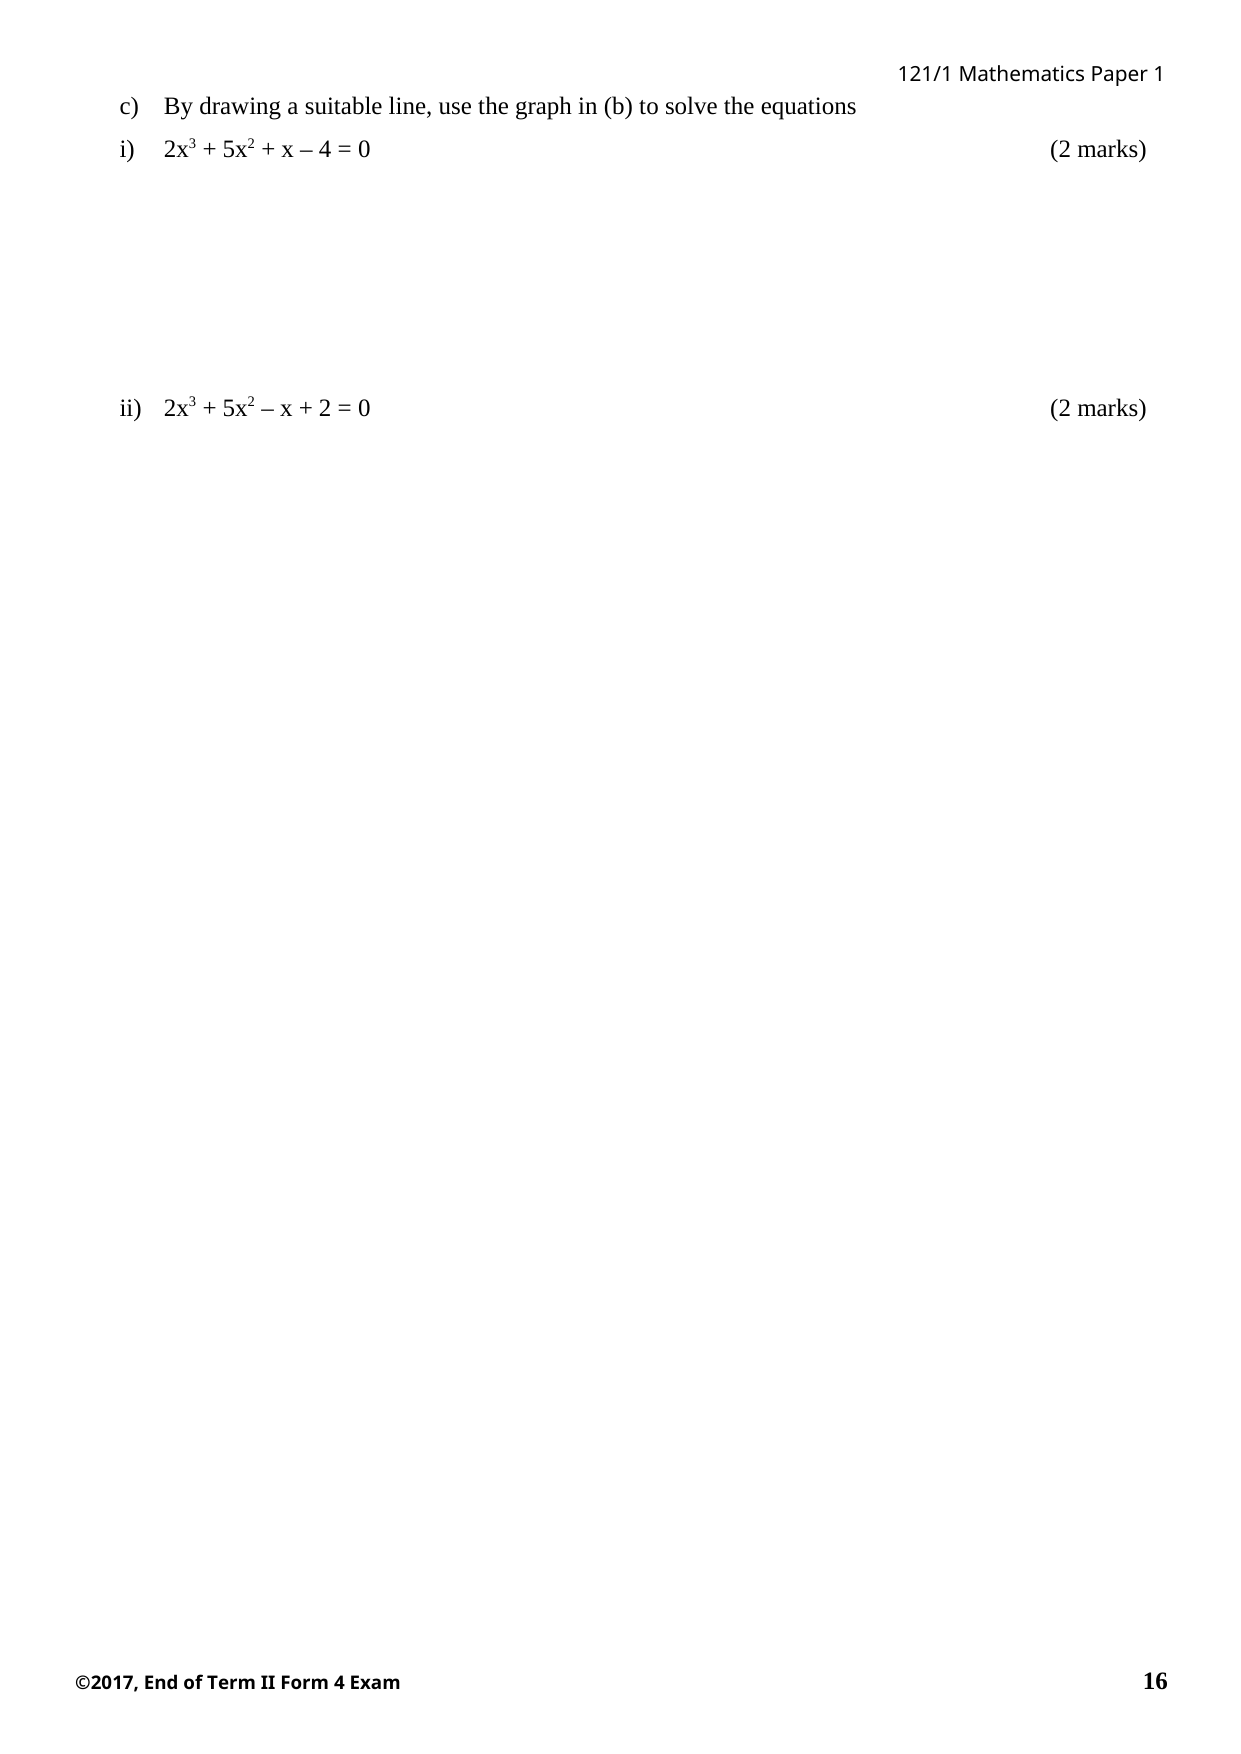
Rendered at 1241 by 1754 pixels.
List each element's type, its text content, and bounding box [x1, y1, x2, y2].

list ii) 2x3 + 5x2 – x + 2 = 0 (2 marks) [119, 393, 1165, 422]
list c) By drawing a suitable line, use the graph in (b) to solve the equations [119, 91, 1165, 120]
list i) 2x3 + 5x2 + x – 4 = 0 (2 marks) [119, 134, 1165, 163]
